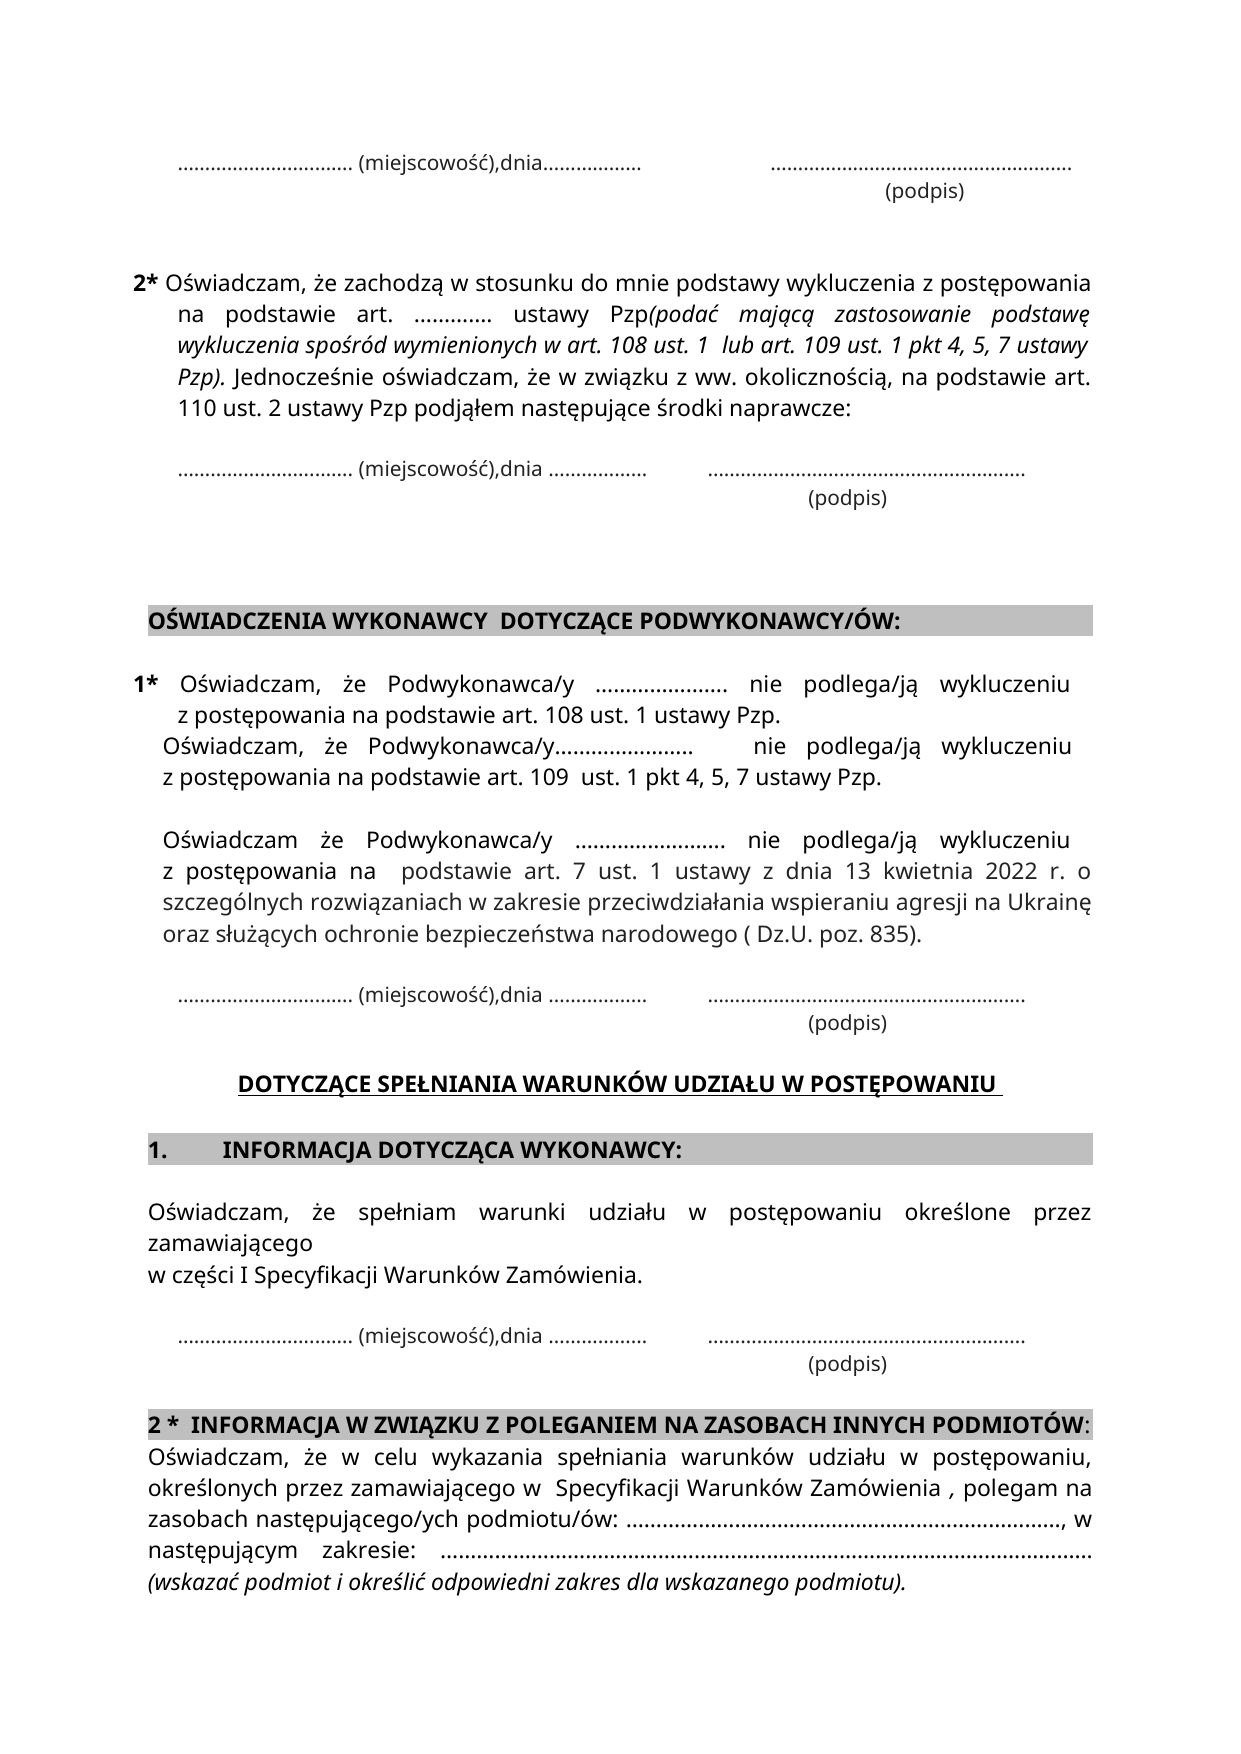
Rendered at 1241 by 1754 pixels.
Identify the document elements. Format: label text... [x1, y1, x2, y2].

text Oświadczam, że spełniam warunki udziału w postępowaniu określone przez zamawiającego w części I Specyfikacji Warunków Zamówienia. [148, 1196, 1093, 1290]
text Oświadczam, że Podwykonawca/y………………….. nie podlega/ją wykluczeniu z postępowania na podstawie art. 109 ust. 1 pkt 4, 5, 7 ustawy Pzp. [162, 730, 1093, 793]
text …………………….……. (miejscowość),dnia ……………… …………………………………………………. [177, 980, 1093, 1008]
text (podpis) [177, 176, 1093, 236]
text Oświadczam że Podwykonawca/y ……………………. nie podlega/ją wykluczeniu z postępowania na podstawie art. 7 ust. 1 ustawy z dnia 13 kwietnia 2022 r. o szczególnych rozwiązaniach w zakresie przeciwdziałania wspieraniu agresji na Ukrainę oraz służących ochronie bezpieczeństwa narodowego ( Dz.U. poz. 835). [162, 824, 1093, 949]
text Oświadczam, że w celu wykazania spełniania warunków udziału w postępowaniu, określonych przez zamawiającego w Specyfikacji Warunków Zamówienia , polegam na zasobach następującego/ych podmiotu/ów: ………………………………………………………………, w następującym zakresie: ……………………………………………………………………………………………… (wskazać podmiot i określić odpowiedni zakres dla wskazanego podmiotu). [148, 1440, 1093, 1597]
text (podpis) [797, 1008, 1093, 1037]
text (podpis) [797, 1349, 1093, 1378]
text …………………….……. (miejscowość),dnia……………… ………………………………………………. [177, 148, 1093, 176]
text 2* Oświadczam, że zachodzą w stosunku do mnie podstawy wykluczenia z postępowania na podstawie art. …………. ustawy Pzp(podać mającą zastosowanie podstawę wykluczenia spośród wymienionych w art. 108 ust. 1 lub art. 109 ust. 1 pkt 4, 5, 7 ustawy Pzp). Jednocześnie oświadczam, że w związku z ww. okolicznością, na podstawie art. 110 ust. 2 ustawy Pzp podjąłem następujące środki naprawcze: [133, 267, 1093, 423]
text …………………….……. (miejscowość),dnia ……………… …………………………………………………. [177, 1321, 1093, 1349]
text 2 * INFORMACJA W ZWIĄZKU Z POLEGANIEM NA ZASOBACH INNYCH PODMIOTÓW: [148, 1409, 1093, 1440]
text DOTYCZĄCE SPEŁNIANIA WARUNKÓW UDZIAŁU W POSTĘPOWANIU [148, 1068, 1093, 1133]
list INFORMACJA DOTYCZĄCA WYKONAWCY: [148, 1133, 1093, 1165]
text OŚWIADCZENIA WYKONAWCY DOTYCZĄCE PODWYKONAWCY/ÓW: [148, 605, 1093, 636]
text …………………….……. (miejscowość),dnia ……………… …………………………………………………. [177, 454, 1093, 483]
text 1* Oświadczam, że Podwykonawca/y …………………. nie podlega/ją wykluczeniu z postępowania na podstawie art. 108 ust. 1 ustawy Pzp. [133, 668, 1093, 730]
text (podpis) [797, 483, 1093, 511]
